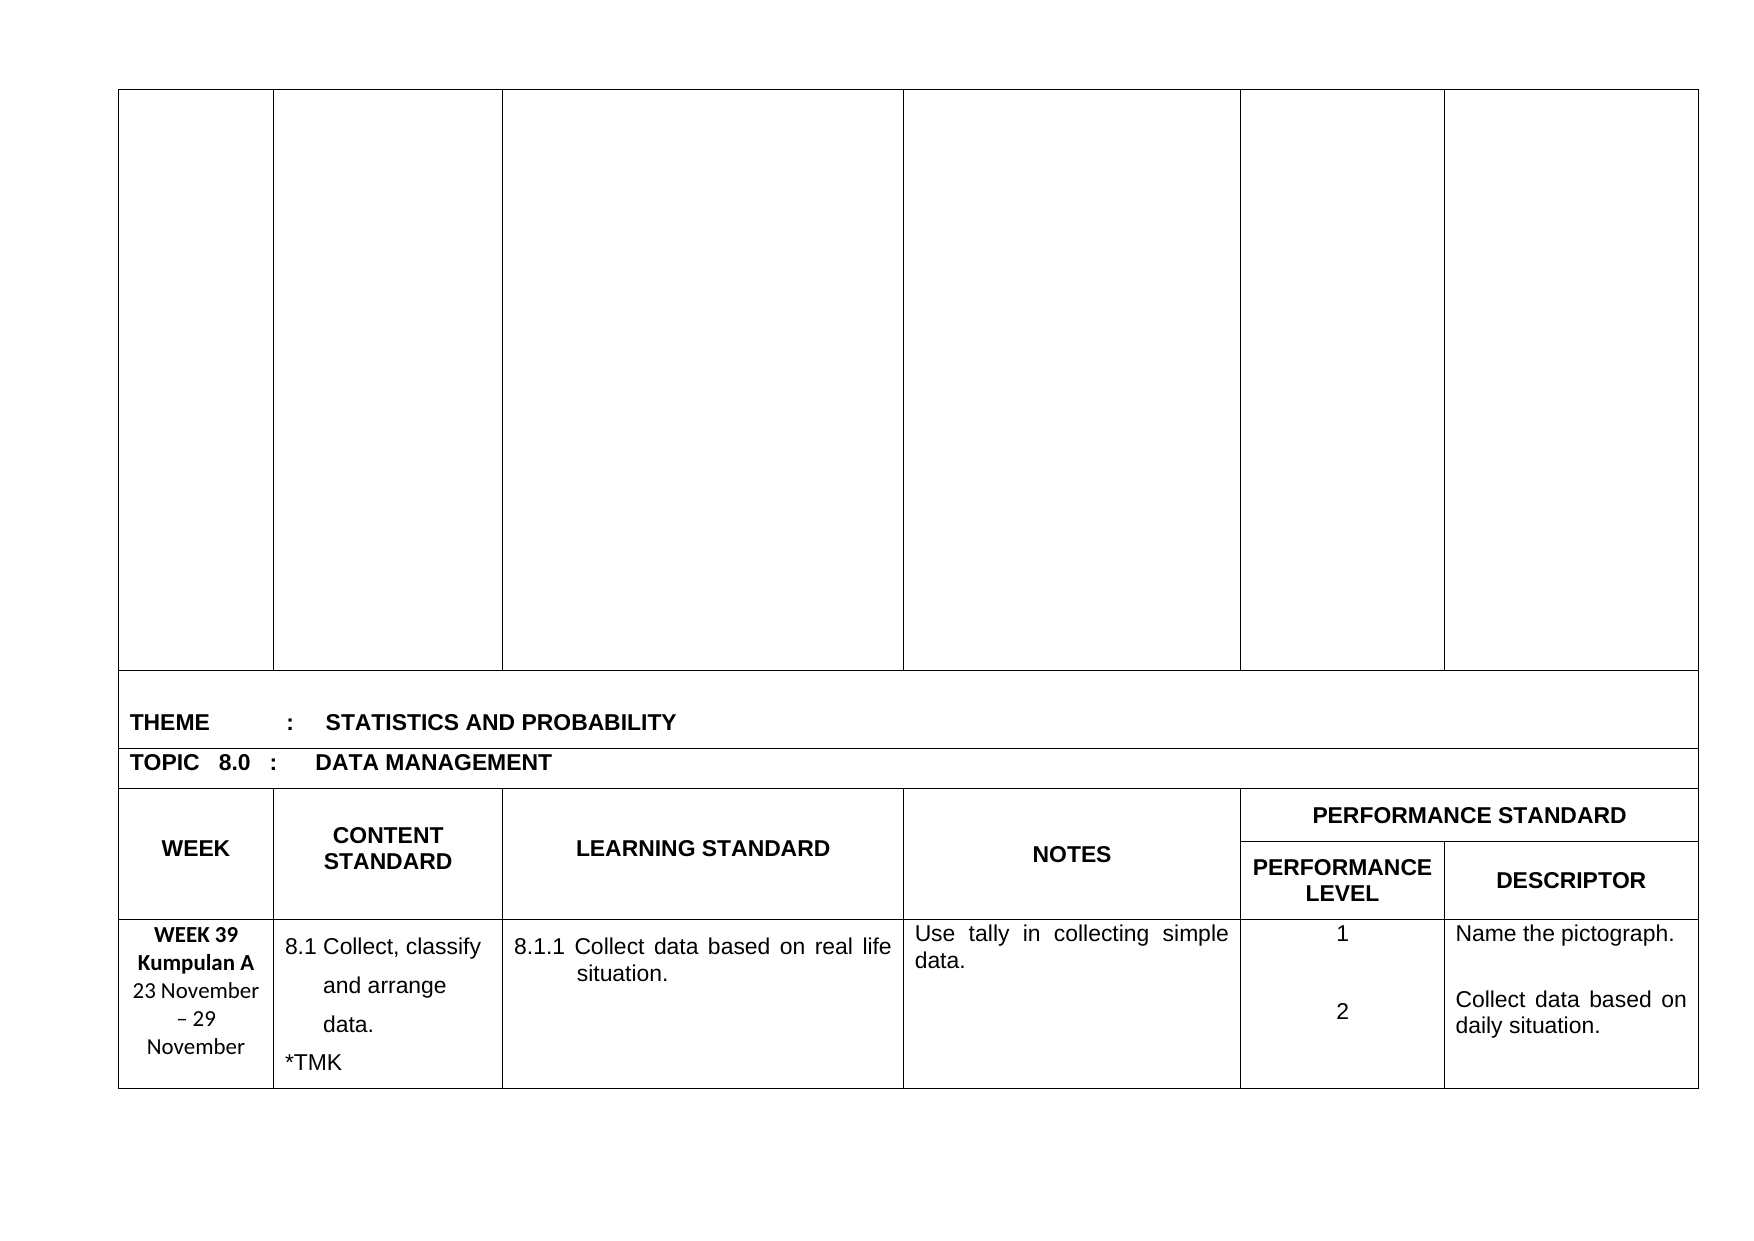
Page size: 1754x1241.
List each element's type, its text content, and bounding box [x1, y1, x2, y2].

table_cell DESCRIPTOR [1445, 842, 1698, 919]
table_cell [503, 90, 903, 669]
table_cell Use tally in collecting simple data. [904, 920, 1240, 1088]
table_cell PERFORMANCE STANDARD [1241, 789, 1698, 841]
table_cell 8.1 Collect, classify and arrange data. *TMK [274, 920, 502, 1088]
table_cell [1445, 920, 1698, 1088]
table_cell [274, 90, 502, 669]
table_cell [119, 920, 273, 1088]
table_cell WEEK [119, 789, 273, 919]
table_cell NOTES [904, 789, 1240, 919]
table_cell LEARNING STANDARD [503, 789, 903, 919]
table_cell CONTENT STANDARD [274, 789, 502, 919]
table_cell [904, 90, 1240, 669]
table_cell PERFORMANCE LEVEL [1241, 842, 1444, 919]
table_cell 1 2 3 4 5 6 [1241, 920, 1444, 1088]
table_cell TOPIC 8.0 : DATA MANAGEMENT [119, 749, 1698, 788]
table_cell THEME : STATISTICS AND PROBABILITY [119, 671, 1698, 748]
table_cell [119, 90, 273, 669]
table_cell 8.1.1 Collect data based on real life situation. [503, 920, 903, 1088]
